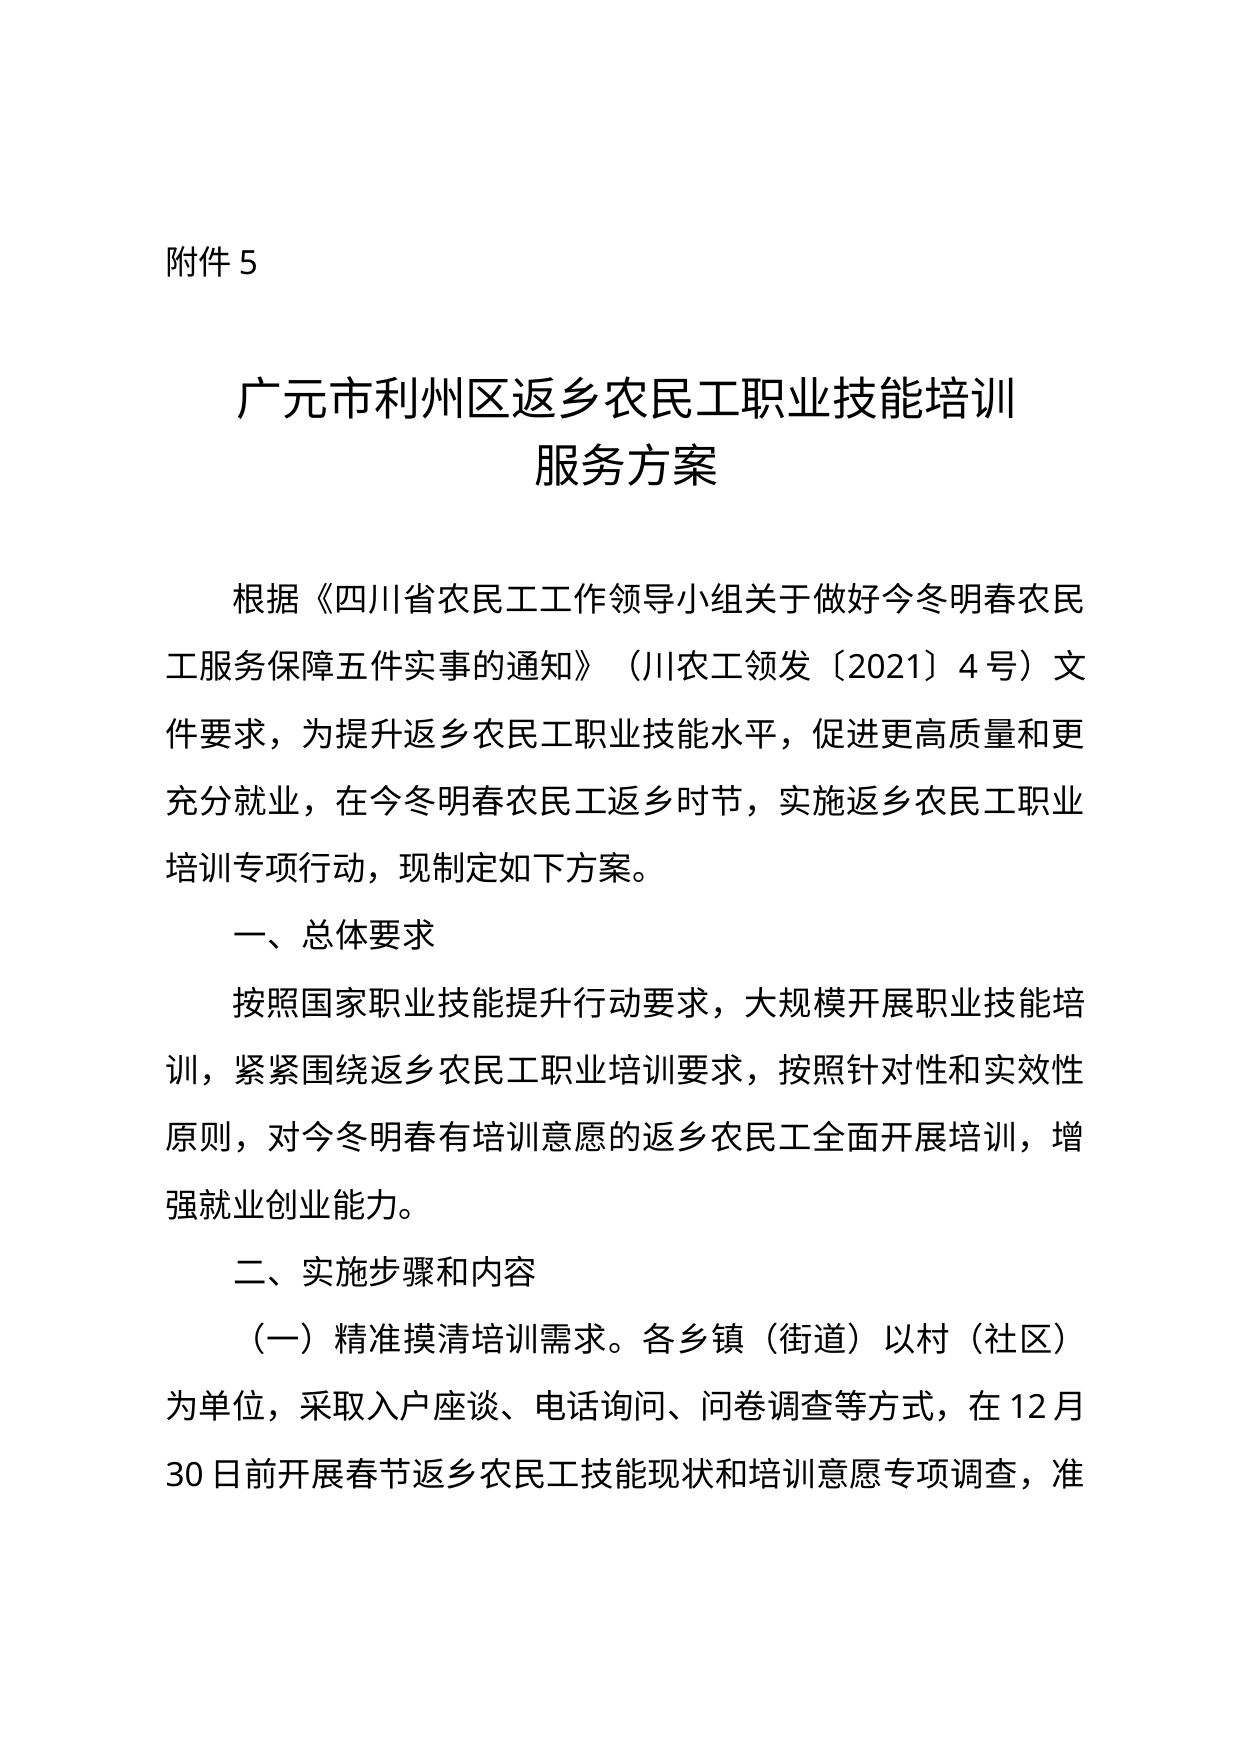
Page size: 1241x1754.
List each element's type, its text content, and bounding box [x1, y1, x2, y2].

text 服务方案 [165, 429, 1087, 496]
text 广元市利州区返乡农民工职业技能培训 [165, 361, 1087, 429]
text 按照国家职业技能提升行动要求，大规模开展职业技能培训，紧紧围绕返乡农民工职业培训要求，按照针对性和实效性原则，对今冬明春有培训意愿的返乡农民工全面开展培训，增强就业创业能力。 [165, 967, 1087, 1236]
text 一、总体要求 [165, 900, 1087, 967]
text 根据《四川省农民工工作领导小组关于做好今冬明春农民工服务保障五件实事的通知》（川农工领发〔2021〕4号）文件要求，为提升返乡农民工职业技能水平，促进更高质量和更充分就业，在今冬明春农民工返乡时节，实施返乡农民工职业培训专项行动，现制定如下方案。 [165, 563, 1087, 900]
text 二、实施步骤和内容 [165, 1236, 1087, 1303]
text 附件5 [165, 227, 1087, 294]
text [165, 1303, 1087, 1505]
